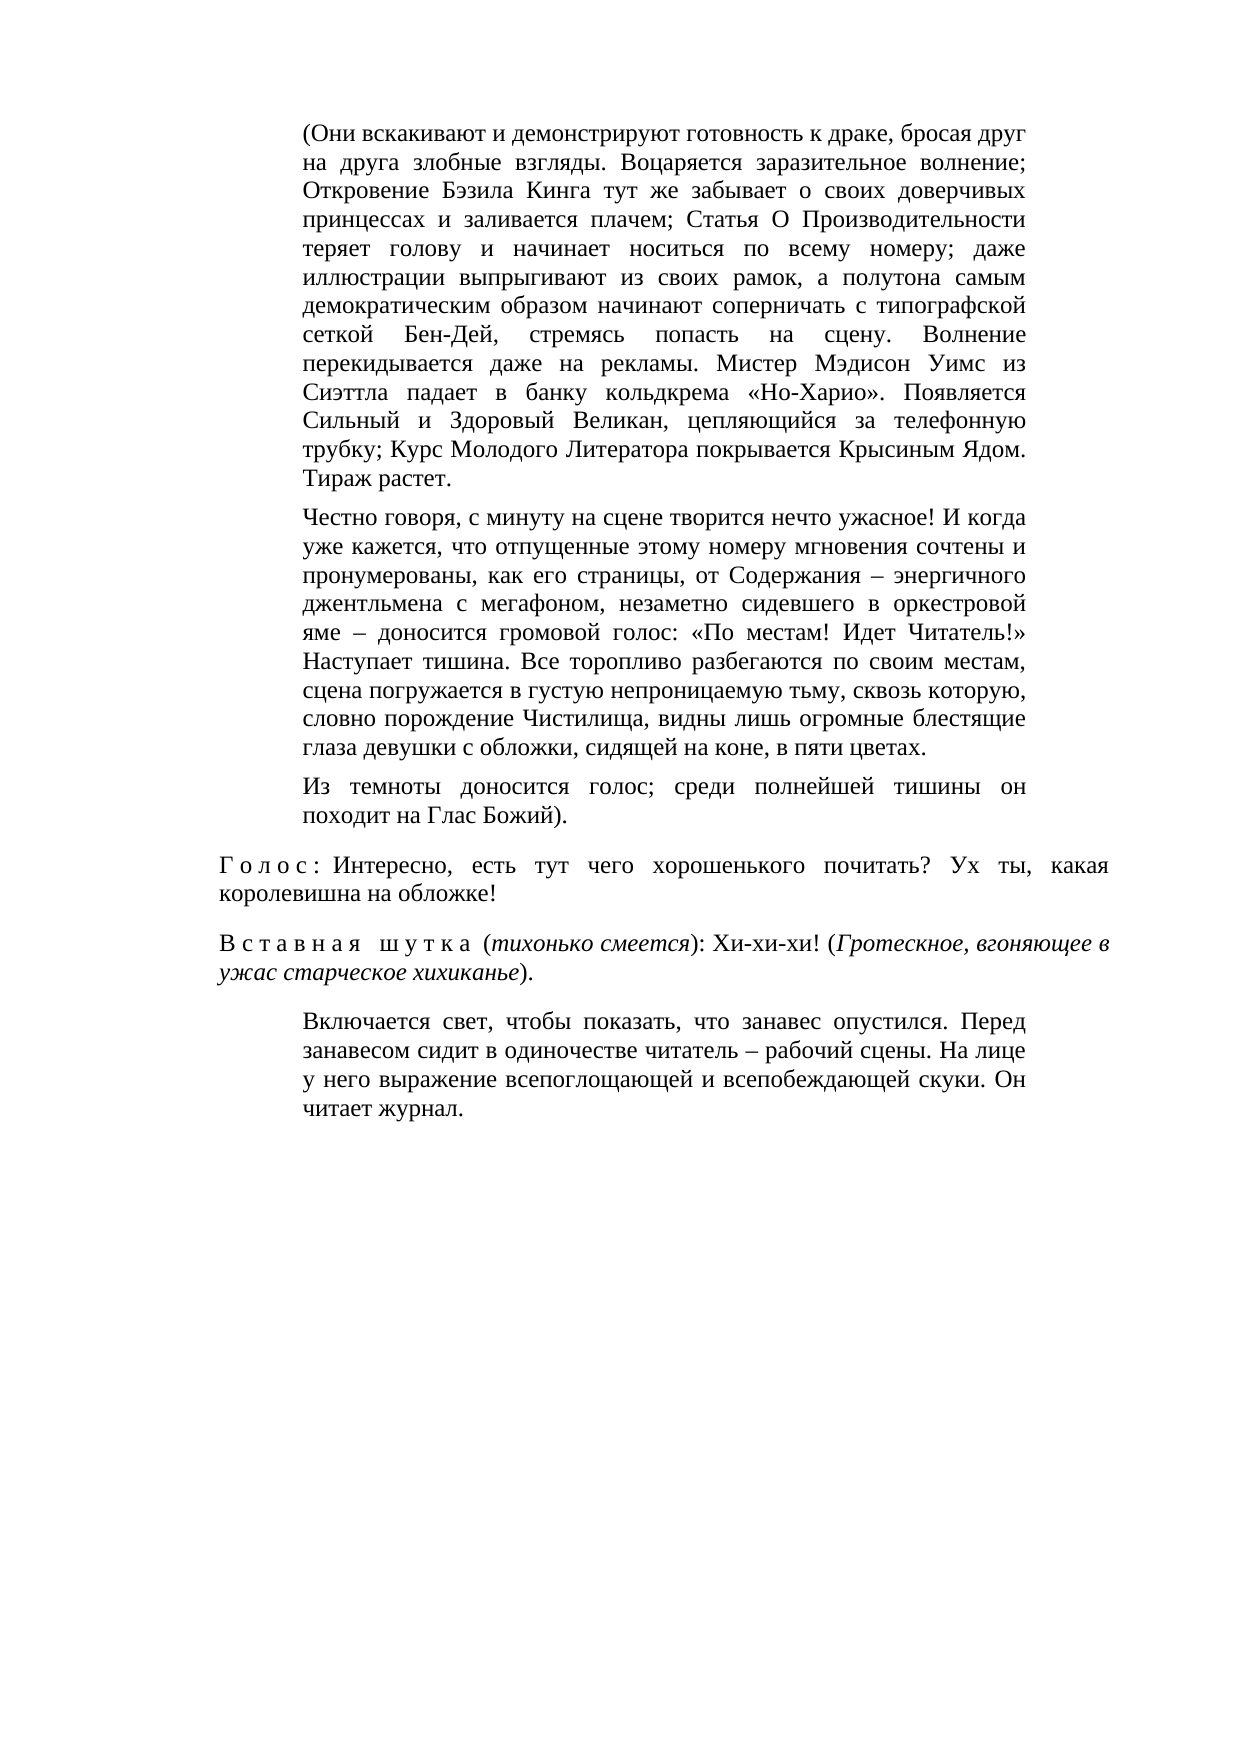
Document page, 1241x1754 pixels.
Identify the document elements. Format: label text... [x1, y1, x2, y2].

text Включается свет, чтобы показать, что занавес опустился. Перед занавесом сидит в одиночестве читатель – рабочий сцены. На лице у него выражение всепоглощающей и всепобеждающей скуки. Он читает журнал. [302, 1006, 1027, 1121]
text Вставная шутка (тихонько смеется): Хи-хи-хи! (Гротескное, вгоняющее в ужас старческое хихиканье). [219, 928, 1110, 986]
text Из темноты доносится голос; среди полнейшей тишины он походит на Глас Божий). [302, 771, 1027, 829]
text Голос: Интересно, есть тут чего хорошенького почитать? Ух ты, какая королевишна на обложке! [219, 850, 1110, 907]
text Честно говоря, с минуту на сцене творится нечто ужасное! И когда уже кажется, что отпущенные этому номеру мгновения сочтены и пронумерованы, как его страницы, от Содержания – энергичного джентльмена с мегафоном, незаметно сидевшего в оркестровой яме – доносится громовой голос: «По местам! Идет Читатель!» Наступает тишина. Все торопливо разбегаются по своим местам, сцена погружается в густую непроницаемую тьму, сквозь которую, словно порождение Чистилища, видны лишь огромные блестящие глаза девушки с обложки, сидящей на коне, в пяти цветах. [302, 502, 1027, 761]
text (Они вскакивают и демонстрируют готовность к драке, бросая друг на друга злобные взгляды. Воцаряется заразительное волнение; Откровение Бэзила Кинга тут же забывает о своих доверчивых принцессах и заливается плачем; Статья О Производительности теряет голову и начинает носиться по всему номеру; даже иллюстрации выпрыгивают из своих рамок, а полутона самым демократическим образом начинают соперничать с типографской сеткой Бен-Дей, стремясь попасть на сцену. Волнение перекидывается даже на рекламы. Мистер Мэдисон Уимс из Сиэттла падает в банку кольдкрема «Но-Харио». Появляется Сильный и Здоровый Великан, цепляющийся за телефонную трубку; Курс Молодого Литератора покрывается Крысиным Ядом. Тираж растет. [302, 118, 1027, 492]
